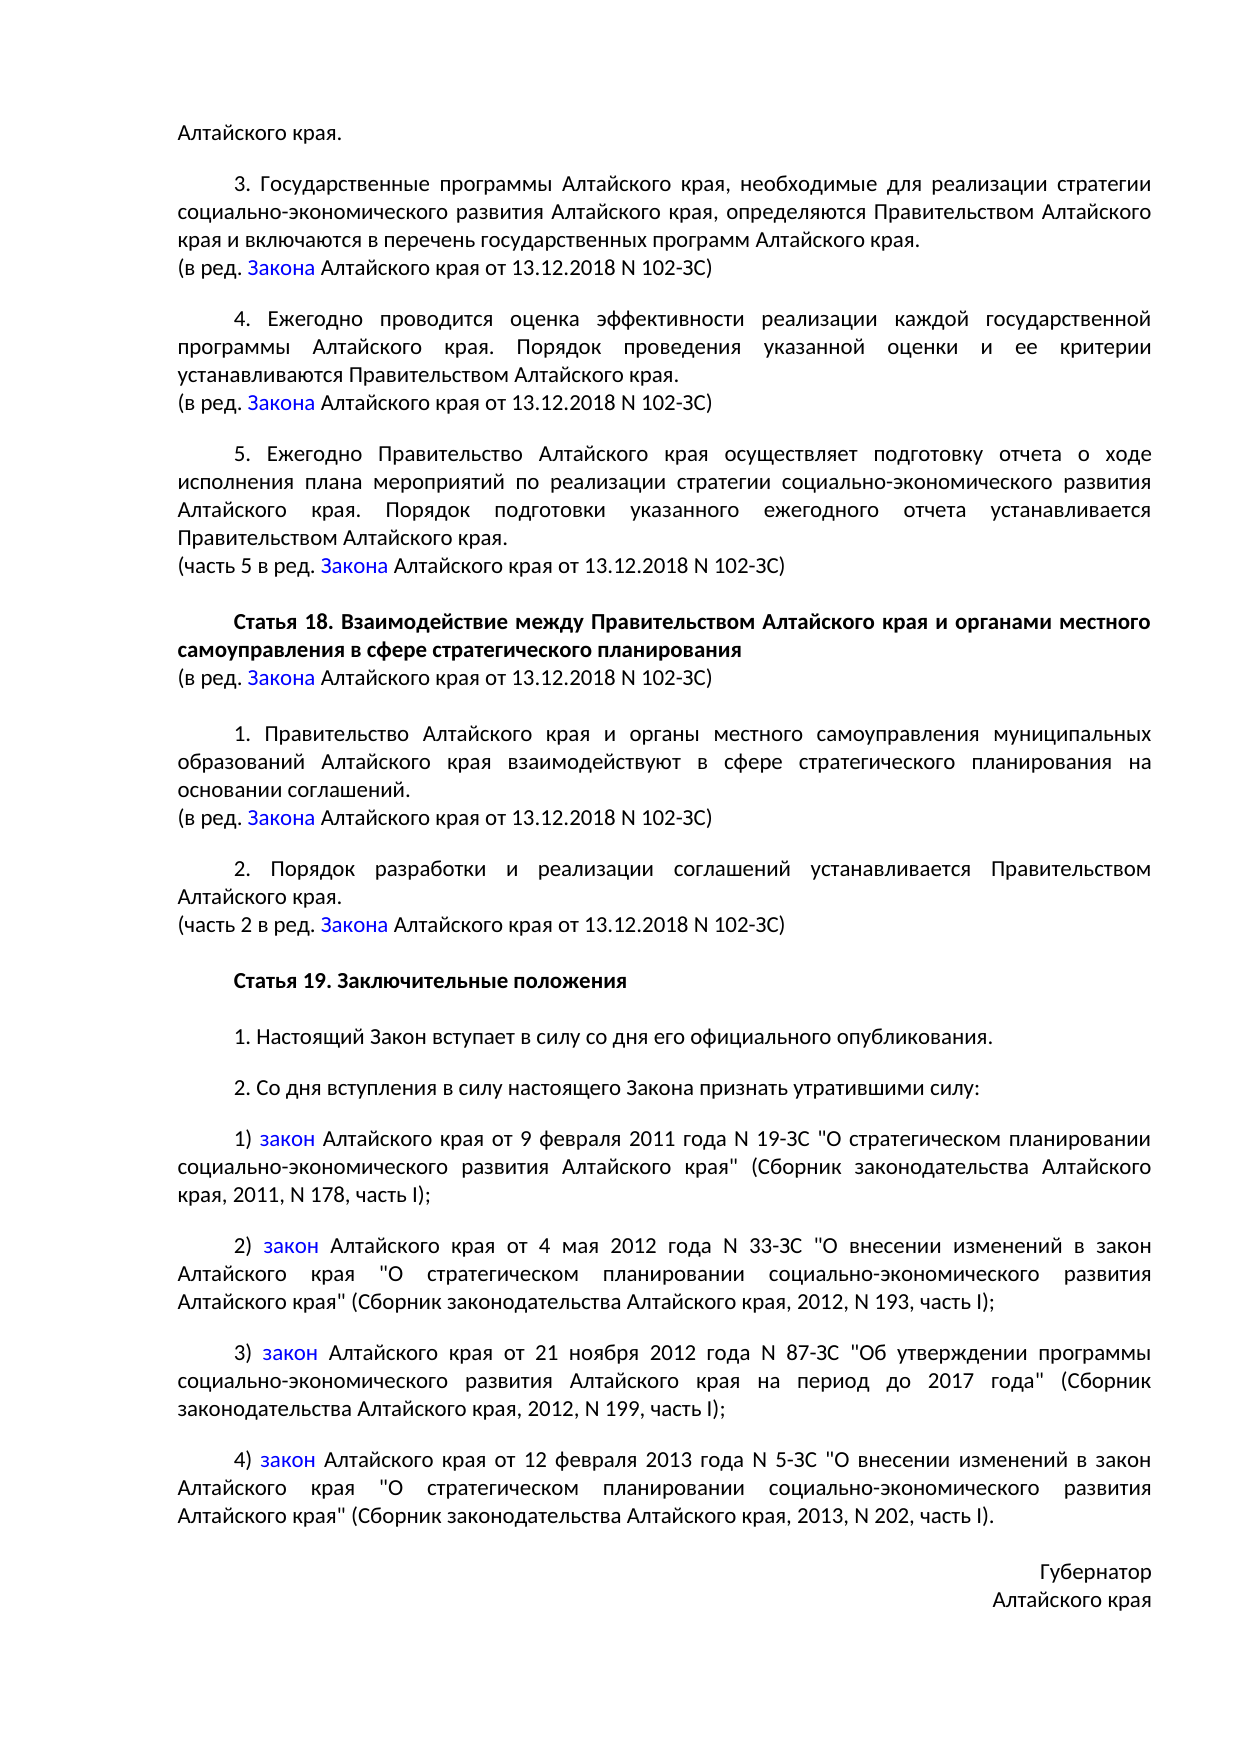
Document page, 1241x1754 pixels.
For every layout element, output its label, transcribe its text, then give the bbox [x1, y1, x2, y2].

text (в ред. Закона Алтайского края от 13.12.2018 N 102-ЗС) [177, 663, 1152, 691]
text 3. Государственные программы Алтайского края, необходимые для реализации стратегии социально-экономического развития Алтайского края, определяются Правительством Алтайского края и включаются в перечень государственных программ Алтайского края. [177, 169, 1152, 253]
text 1. Правительство Алтайского края и органы местного самоуправления муниципальных образований Алтайского края взаимодействуют в сфере стратегического планирования на основании соглашений. [177, 719, 1152, 803]
text 4) закон Алтайского края от 12 февраля 2013 года N 5-ЗС "О внесении изменений в закон Алтайского края "О стратегическом планировании социально-экономического развития Алтайского края" (Сборник законодательства Алтайского края, 2013, N 202, часть I). [177, 1445, 1152, 1529]
text 1. Настоящий Закон вступает в силу со дня его официального опубликования. [177, 1022, 1152, 1050]
title Статья 18. Взаимодействие между Правительством Алтайского края и органами местного самоуправления в сфере стратегического планирования [177, 607, 1152, 663]
text 1) закон Алтайского края от 9 февраля 2011 года N 19-ЗС "О стратегическом планировании социально-экономического развития Алтайского края" (Сборник законодательства Алтайского края, 2011, N 178, часть I); [177, 1124, 1152, 1208]
text 2. Со дня вступления в силу настоящего Закона признать утратившими силу: [177, 1073, 1152, 1101]
text 4. Ежегодно проводится оценка эффективности реализации каждой государственной программы Алтайского края. Порядок проведения указанной оценки и ее критерии устанавливаются Правительством Алтайского края. [177, 304, 1152, 388]
text (часть 2 в ред. Закона Алтайского края от 13.12.2018 N 102-ЗС) [177, 910, 1152, 938]
text (в ред. Закона Алтайского края от 13.12.2018 N 102-ЗС) [177, 388, 1152, 416]
text (часть 5 в ред. Закона Алтайского края от 13.12.2018 N 102-ЗС) [177, 551, 1152, 579]
text 2) закон Алтайского края от 4 мая 2012 года N 33-ЗС "О внесении изменений в закон Алтайского края "О стратегическом планировании социально-экономического развития Алтайского края" (Сборник законодательства Алтайского края, 2012, N 193, часть I); [177, 1231, 1152, 1315]
text (в ред. Закона Алтайского края от 13.12.2018 N 102-ЗС) [177, 803, 1152, 831]
text 3) закон Алтайского края от 21 ноября 2012 года N 87-ЗС "Об утверждении программы социально-экономического развития Алтайского края на период до 2017 года" (Сборник законодательства Алтайского края, 2012, N 199, часть I); [177, 1338, 1152, 1422]
text (в ред. Закона Алтайского края от 13.12.2018 N 102-ЗС) [177, 253, 1152, 281]
title Статья 19. Заключительные положения [177, 966, 1152, 994]
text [177, 118, 1152, 146]
text 2. Порядок разработки и реализации соглашений устанавливается Правительством Алтайского края. [177, 854, 1152, 910]
text Губернатор [177, 1557, 1152, 1585]
text 5. Ежегодно Правительство Алтайского края осуществляет подготовку отчета о ходе исполнения плана мероприятий по реализации стратегии социально-экономического развития Алтайского края. Порядок подготовки указанного ежегодного отчета устанавливается Правительством Алтайского края. [177, 439, 1152, 551]
text Алтайского края [177, 1585, 1152, 1613]
